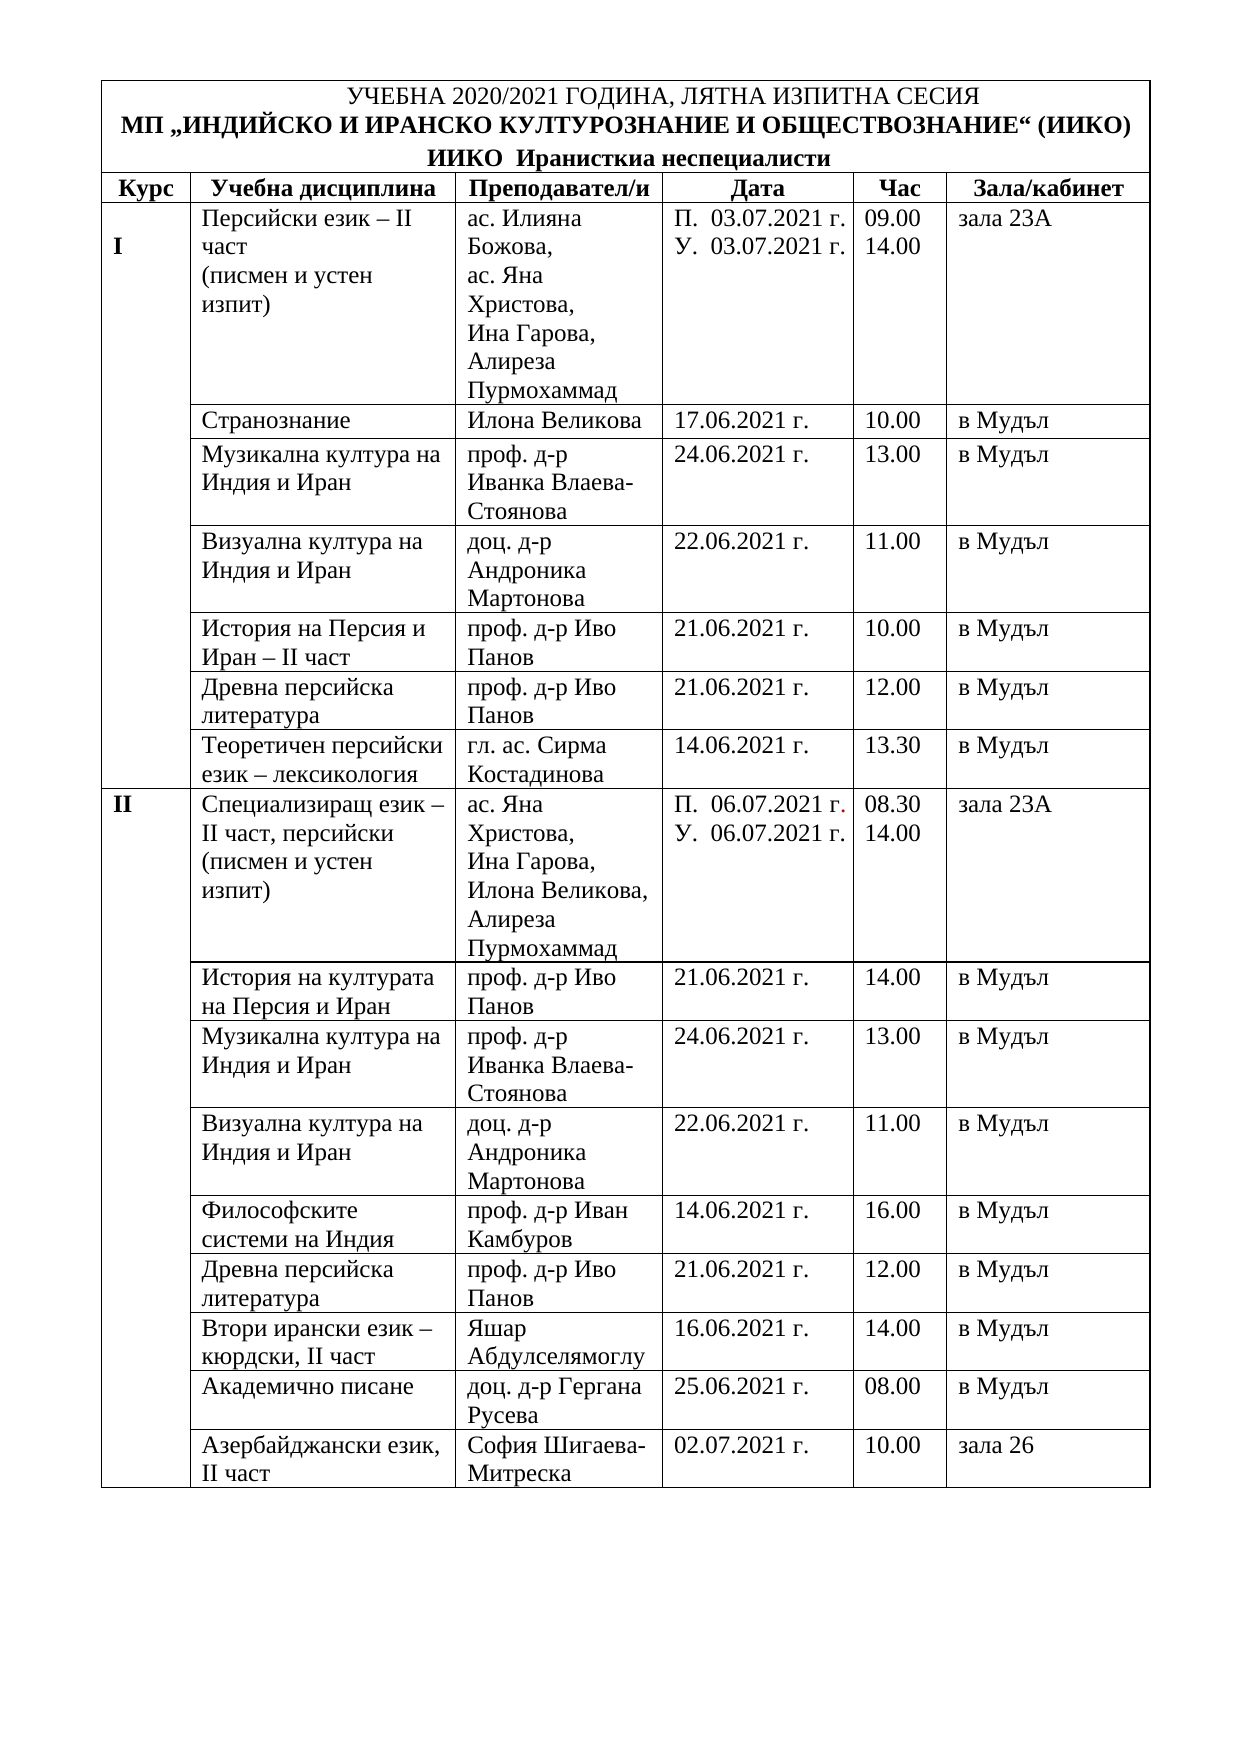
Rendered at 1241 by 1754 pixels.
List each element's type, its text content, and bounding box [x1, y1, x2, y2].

table_cell 21.06.2021 г. [663, 613, 853, 671]
table_cell Учебна дисциплина [191, 173, 455, 202]
table_cell Музикална култура на Индия и Иран [191, 1021, 455, 1107]
table_cell Преподавател/и [456, 173, 662, 202]
table_cell 08.30 14.00 [854, 789, 946, 961]
table_cell 11.00 [854, 1108, 946, 1194]
table_cell Курс [102, 173, 190, 202]
table_cell Зала/кабинет [947, 173, 1149, 202]
table_cell проф. д-р Иво Панов [456, 963, 662, 1020]
table_cell 14.00 [854, 963, 946, 1020]
table_cell 21.06.2021 г. [663, 1254, 853, 1312]
table_cell 10.00 [854, 613, 946, 671]
table_cell П. 06.07.2021 г. У. 06.07.2021 г. [663, 789, 853, 961]
table_cell История на Персия и Иран – ІІ част [191, 613, 455, 671]
table_cell доц. д-р Гергана Русева [456, 1371, 662, 1429]
table_cell 08.00 [854, 1371, 946, 1429]
table_cell в Мудъл [947, 672, 1149, 729]
table_cell проф. д-р Иванка Влаева-Стоянова [456, 439, 662, 525]
table_cell Музикална култура на Индия и Иран [191, 439, 455, 525]
table_cell 17.06.2021 г. [663, 405, 853, 438]
table_cell Странознание [191, 405, 455, 438]
table_cell 13.30 [854, 730, 946, 788]
table_cell 22.06.2021 г. [663, 526, 853, 612]
table_cell 24.06.2021 г. [663, 1021, 853, 1107]
table_cell в Мудъл [947, 526, 1149, 612]
table_cell 14.00 [854, 1313, 946, 1370]
table_cell 11.00 [854, 526, 946, 612]
table_cell в Мудъл [947, 439, 1149, 525]
table_cell в Мудъл [947, 1254, 1149, 1312]
table_cell в Мудъл [947, 1313, 1149, 1370]
table_cell 10.00 [854, 405, 946, 438]
table_cell в Мудъл [947, 1108, 1149, 1194]
table_cell 14.06.2021 г. [663, 1196, 853, 1253]
table_cell История на културата на Персия и Иран [191, 963, 455, 1020]
table_cell Дата [663, 173, 853, 202]
table_cell в Мудъл [947, 730, 1149, 788]
table_cell Азербайджански език, II част [191, 1430, 455, 1487]
table_cell гл. ас. Сирма Костадинова [456, 730, 662, 788]
table_cell Яшар Абдулселямоглу [456, 1313, 662, 1370]
table_cell зала 26 [947, 1430, 1149, 1487]
table_cell 14.06.2021 г. [663, 730, 853, 788]
table_cell Философските системи на Индия [191, 1196, 455, 1253]
table_cell Древна персийска литература [191, 1254, 455, 1312]
table_cell в Мудъл [947, 1196, 1149, 1253]
table_cell 22.06.2021 г. [663, 1108, 853, 1194]
table_cell 09.00 14.00 [854, 203, 946, 404]
table_cell ас. Илияна Божова, ас. Яна Христова, Ина Гарова, Алиреза Пурмохаммад [456, 203, 662, 404]
table_cell доц. д-р Андроника Мартонова [456, 1108, 662, 1194]
table_cell 25.06.2021 г. [663, 1371, 853, 1429]
table_cell проф. д-р Иво Панов [456, 672, 662, 729]
table_cell София Шигаева-Митреска [456, 1430, 662, 1487]
table_cell 16.06.2021 г. [663, 1313, 853, 1370]
table_cell в Мудъл [947, 1371, 1149, 1429]
table_cell Теоретичен персийски език – лексикология [191, 730, 455, 788]
table_cell 13.00 [854, 1021, 946, 1107]
table_cell 16.00 [854, 1196, 946, 1253]
table_cell 24.06.2021 г. [663, 439, 853, 525]
table_cell Академично писане [191, 1371, 455, 1429]
table_cell Час [854, 173, 946, 202]
table_cell ІІ [102, 789, 190, 1487]
table_cell зала 23А [947, 203, 1149, 404]
table_cell в Мудъл [947, 1021, 1149, 1107]
table_cell зала 23А [947, 789, 1149, 961]
table_cell 13.00 [854, 439, 946, 525]
table_cell 21.06.2021 г. [663, 672, 853, 729]
table_cell 12.00 [854, 672, 946, 729]
table_cell в Мудъл [947, 613, 1149, 671]
table_cell проф. д-р Иванка Влаева-Стоянова [456, 1021, 662, 1107]
table_cell проф. д-р Иво Панов [456, 613, 662, 671]
table_cell проф. д-р Иво Панов [456, 1254, 662, 1312]
table_cell доц. д-р Андроника Мартонова [456, 526, 662, 612]
table_cell Илона Великова [456, 405, 662, 438]
table_cell І [102, 203, 190, 788]
table_cell Специализиращ език – ІІ част, персийски (писмен и устен изпит) [191, 789, 455, 961]
table_cell в Мудъл [947, 963, 1149, 1020]
table_cell 12.00 [854, 1254, 946, 1312]
table_cell 02.07.2021 г. [663, 1430, 853, 1487]
table_cell Древна персийска литература [191, 672, 455, 729]
table_cell в Мудъл [947, 405, 1149, 438]
table_cell Визуална култура на Индия и Иран [191, 526, 455, 612]
table_cell П. 03.07.2021 г. У. 03.07.2021 г. [663, 203, 853, 404]
table_cell ас. Яна Христова, Ина Гарова, Илона Великова, Алиреза Пурмохаммад [456, 789, 662, 961]
table_header УЧЕБНА 2020/2021 ГОДИНА, ЛЯТНА ИЗПИТНА СЕСИЯ МП „Индийско и иранско културознание и обществознание“ (ИИКО) ИИКО Иранисткиа неспециалисти [102, 81, 1149, 172]
table_cell Визуална култура на Индия и Иран [191, 1108, 455, 1194]
table_cell Втори ирански език – кюрдски, ІІ част [191, 1313, 455, 1370]
table_cell Персийски език – ІІ част (писмен и устен изпит) [191, 203, 455, 404]
table_cell проф. д-р Иван Камбуров [456, 1196, 662, 1253]
table_cell 10.00 [854, 1430, 946, 1487]
table_cell 21.06.2021 г. [663, 963, 853, 1020]
